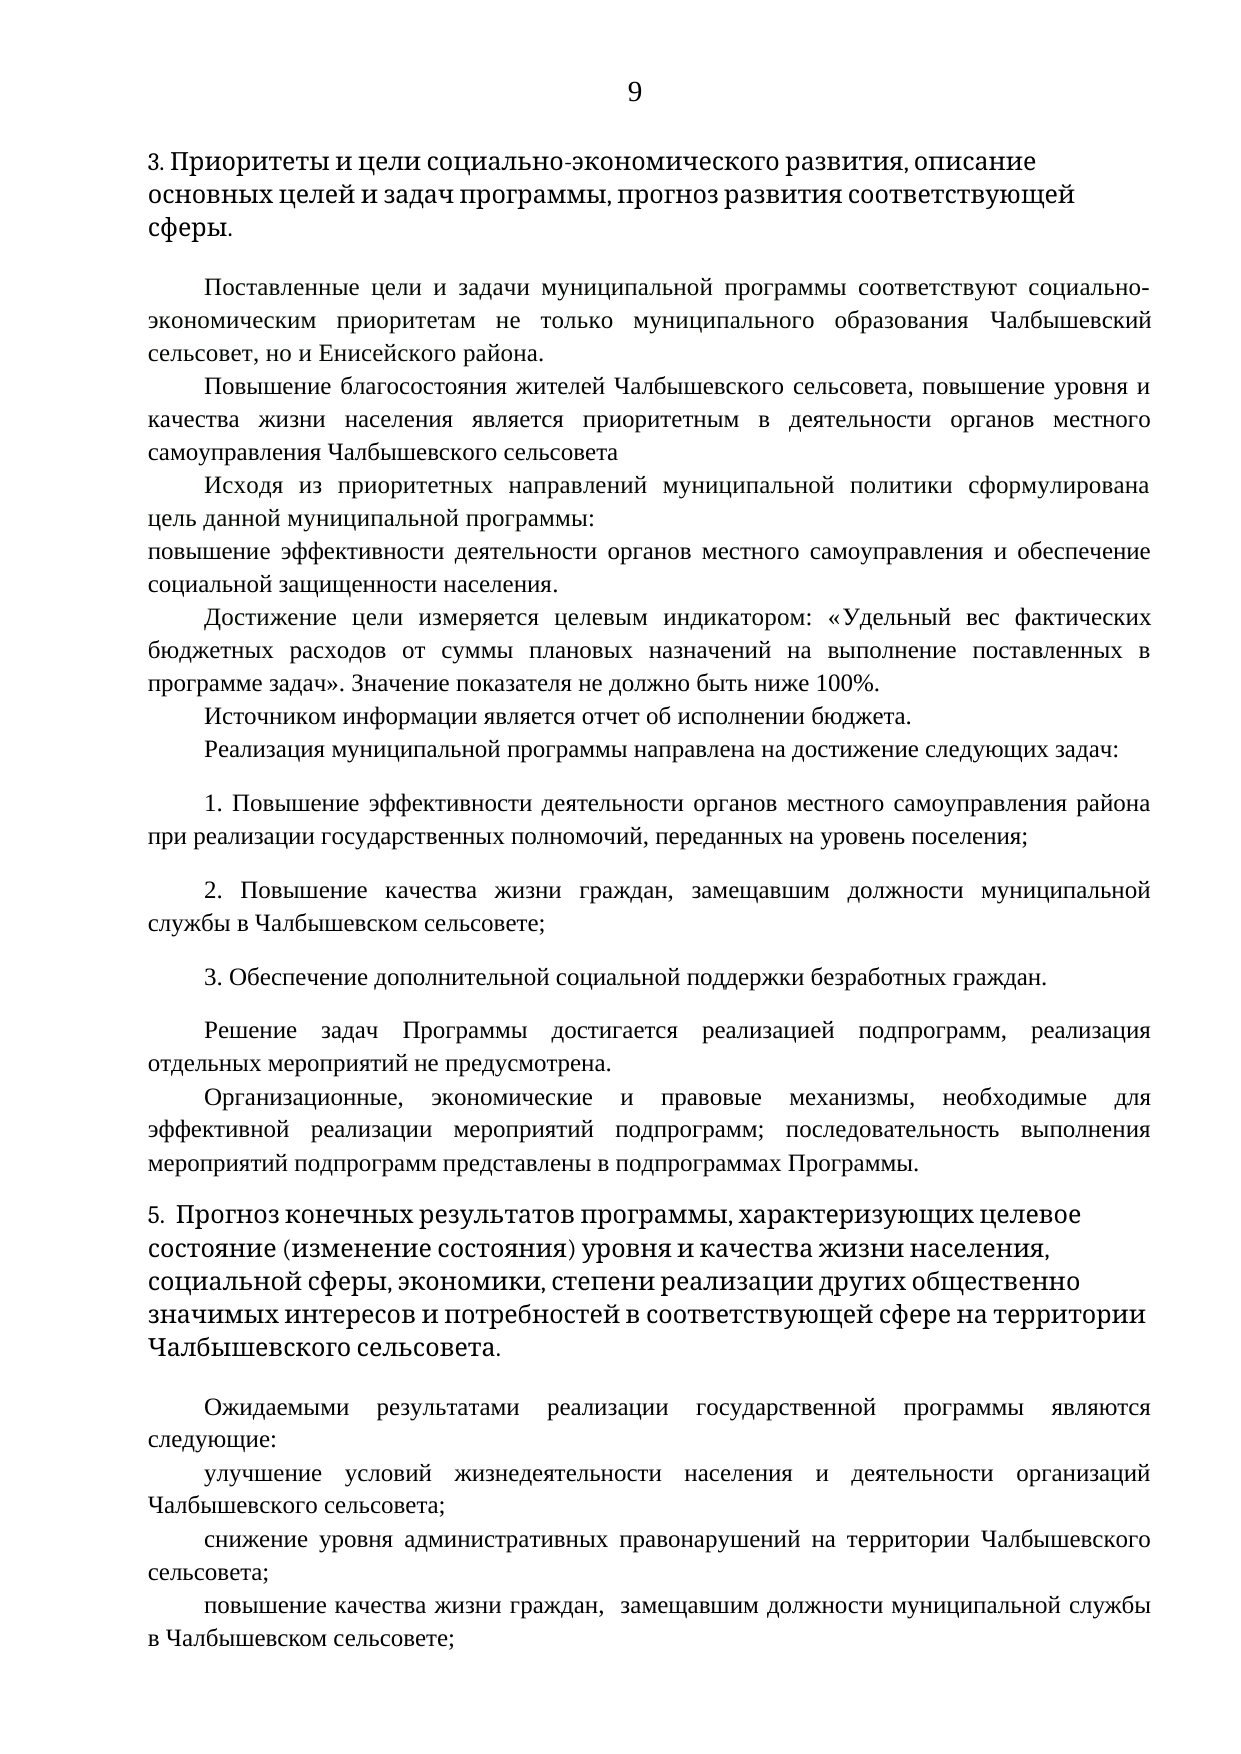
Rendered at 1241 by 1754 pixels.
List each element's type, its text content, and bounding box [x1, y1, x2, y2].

text снижение уровня административных правонарушений на территории Чалбышевского сельсовета; [148, 1524, 1152, 1585]
subtitle 3. Приоритеты и цели социально-экономического развития, описание основных целей и задач программы, прогноз развития соответствующей сферы. [148, 148, 1152, 242]
subtitle 5. Прогноз конечных результатов программы, характеризующих целевое состояние (изменение состояния) уровня и качества жизни населения, социальной сферы, экономики, степени реализации других общественно значимых интересов и потребностей в соответствующей сфере на территории Чалбышевского сельсовета. [148, 1201, 1152, 1362]
text Организационные, экономические и правовые механизмы, необходимые для эффективной реализации мероприятий подпрограмм; последовательность выполнения мероприятий подпрограмм представлены в подпрограммах Программы. [148, 1082, 1152, 1176]
text повышение качества жизни граждан, замещавшим должности муниципальной службы в Чалбышевском сельсовете; [148, 1590, 1152, 1651]
text Ожидаемыми результатами реализации государственной программы являются следующие: [148, 1392, 1152, 1453]
text Достижение цели измеряется целевым индикатором: «Удельный вес фактических бюджетных расходов от суммы плановых назначений на выполнение поставленных в программе задач». Значение показателя не должно быть ниже 100%. [148, 602, 1152, 697]
text 3. Обеспечение дополнительной социальной поддержки безработных граждан. [148, 962, 1152, 990]
text 2. Повышение качества жизни граждан, замещавшим должности муниципальной службы в Чалбышевском сельсовете; [148, 875, 1152, 937]
text Решение задач Программы достигается реализацией подпрограмм, реализация отдельных мероприятий не предусмотрена. [148, 1016, 1152, 1077]
text Исходя из приоритетных направлений муниципальной политики сформулирована цель данной муниципальной программы: [148, 470, 1152, 532]
text Источником информации является отчет об исполнении бюджета. [148, 701, 1152, 730]
text Повышение благосостояния жителей Чалбышевского сельсовета, повышение уровня и качества жизни населения является приоритетным в деятельности органов местного самоуправления Чалбышевского сельсовета [148, 371, 1152, 466]
text повышение эффективности деятельности органов местного самоуправления и обеспечение социальной защищенности населения. [148, 536, 1152, 598]
text Реализация муниципальной программы направлена на достижение следующих задач: [148, 734, 1152, 763]
text улучшение условий жизнедеятельности населения и деятельности организаций Чалбышевского сельсовета; [148, 1458, 1152, 1519]
text Поставленные цели и задачи муниципальной программы соответствуют социально-экономическим приоритетам не только муниципального образования Чалбышевский сельсовет, но и Енисейского района. [148, 272, 1152, 367]
text 1. Повышение эффективности деятельности органов местного самоуправления района при реализации государственных полномочий, переданных на уровень поселения; [148, 788, 1152, 850]
